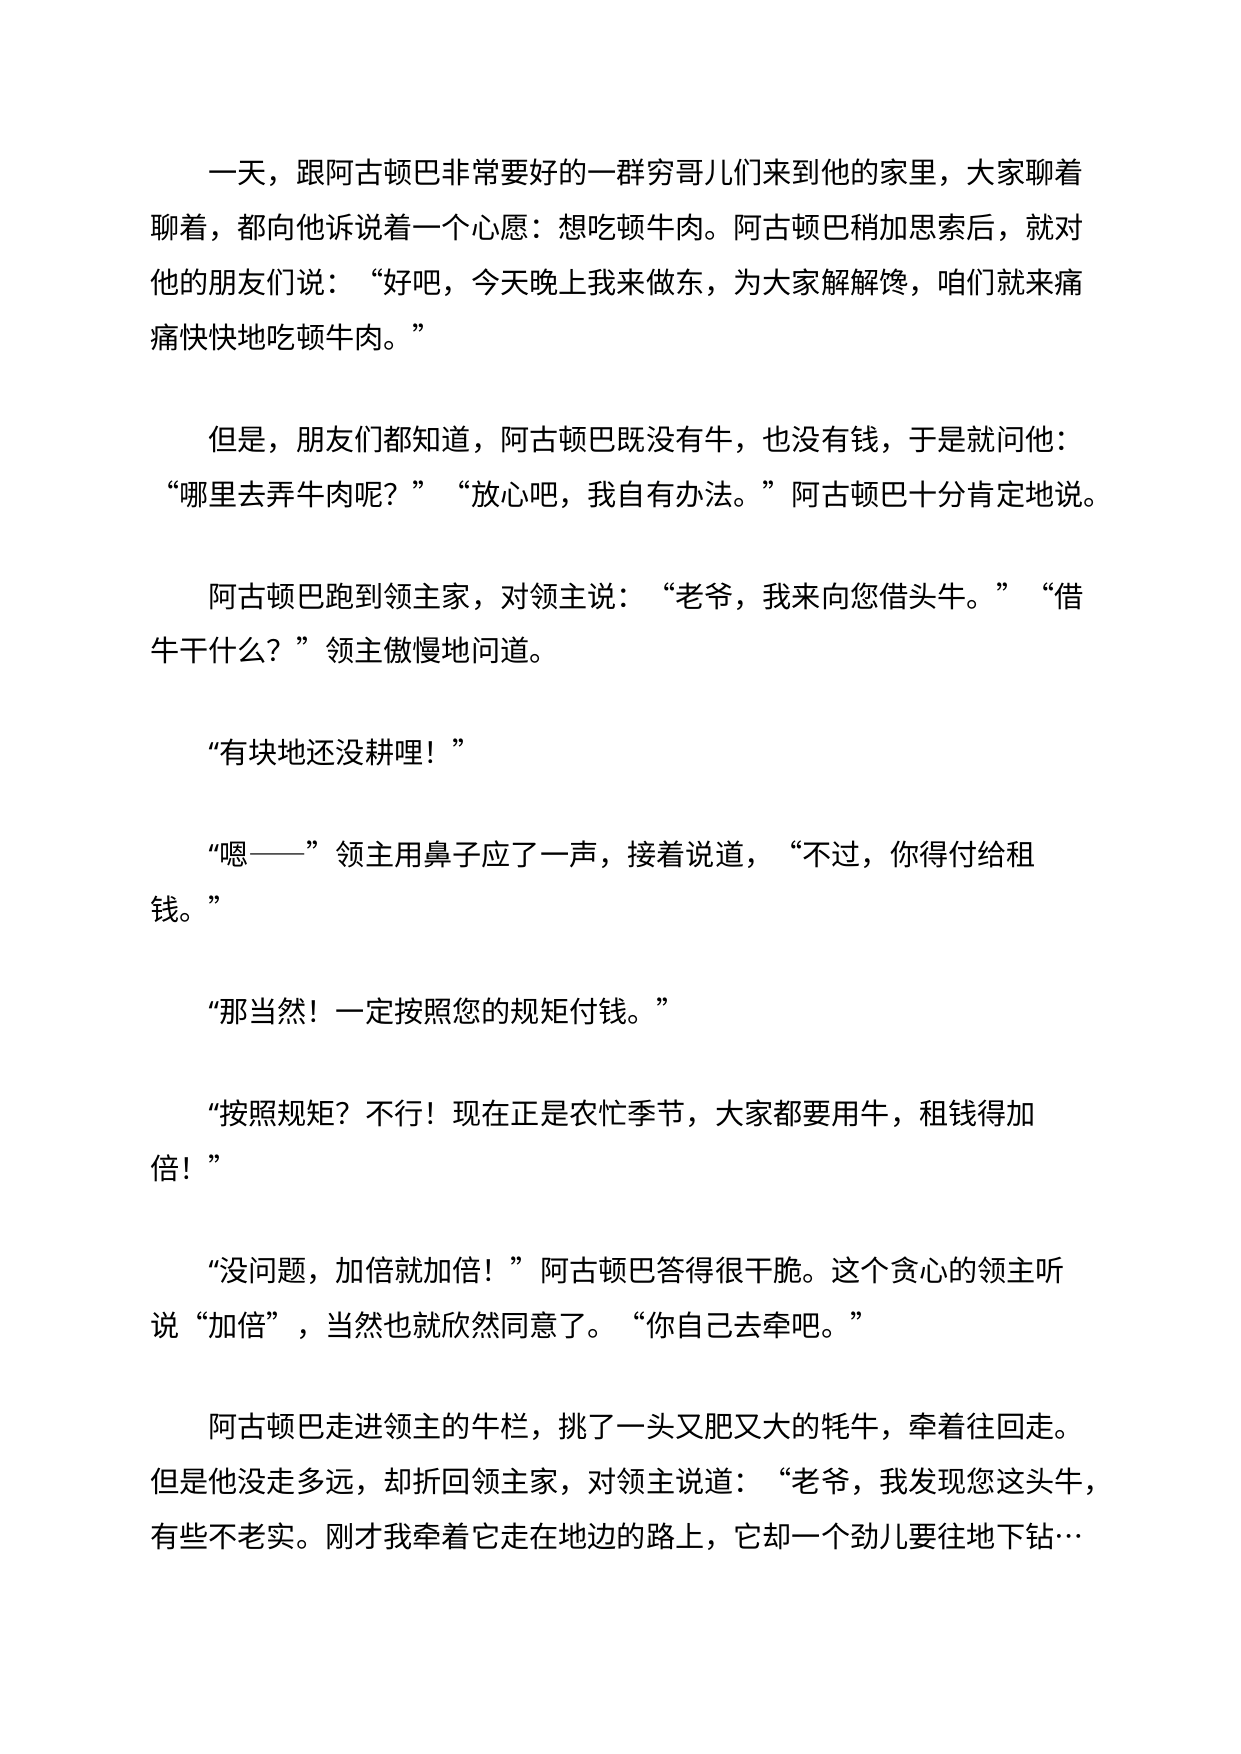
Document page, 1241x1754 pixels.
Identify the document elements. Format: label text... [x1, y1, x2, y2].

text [150, 1404, 1090, 1556]
text “那当然！一定按照您的规矩付钱。” [150, 988, 1090, 1031]
text “没问题，加倍就加倍！”阿古顿巴答得很干脆。这个贪心的领主听说“加倍”，当然也就欣然同意了。“你自己去牵吧。” [150, 1247, 1090, 1344]
text “按照规矩？不行！现在正是农忙季节，大家都要用牛，租钱得加倍！” [150, 1091, 1090, 1188]
text 一天，跟阿古顿巴非常要好的一群穷哥儿们来到他的家里，大家聊着聊着，都向他诉说着一个心愿：想吃顿牛肉。阿古顿巴稍加思索后，就对他的朋友们说：“好吧，今天晚上我来做东，为大家解解馋，咱们就来痛痛快快地吃顿牛肉。” [150, 150, 1090, 357]
text “嗯——”领主用鼻子应了一声，接着说道，“不过，你得付给租钱。” [150, 832, 1090, 929]
text “有块地还没耕哩！” [150, 730, 1090, 772]
text 但是，朋友们都知道，阿古顿巴既没有牛，也没有钱，于是就问他：“哪里去弄牛肉呢？”“放心吧，我自有办法。”阿古顿巴十分肯定地说。 [150, 416, 1090, 514]
text 阿古顿巴跑到领主家，对领主说：“老爷，我来向您借头牛。”“借牛干什么？”领主傲慢地问道。 [150, 573, 1090, 670]
